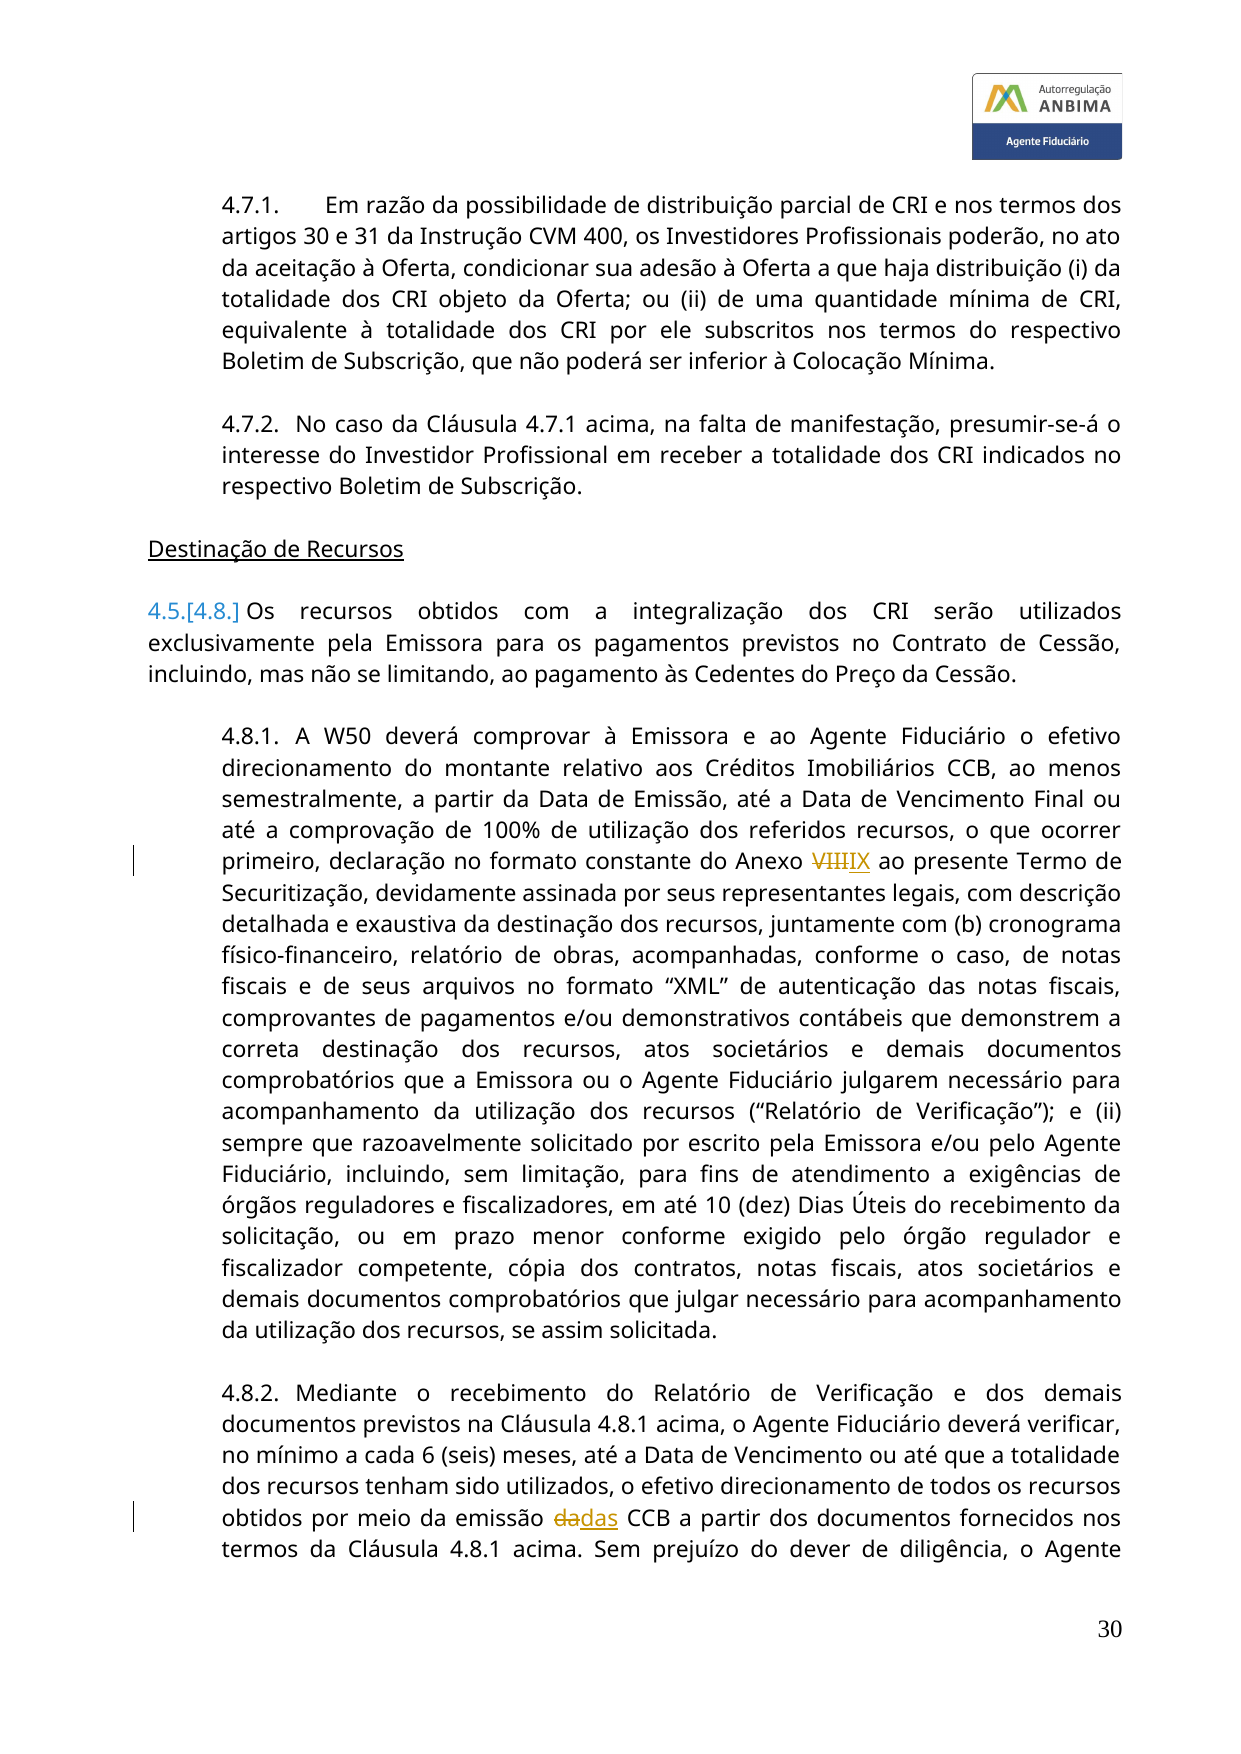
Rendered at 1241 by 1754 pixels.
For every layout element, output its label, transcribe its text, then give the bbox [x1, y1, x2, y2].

picture [972, 73, 1123, 160]
list 4.8.1. A W50 deverá comprovar à Emissora e ao Agente Fiduciário o efetivo direcionamento do montante relativo aos Créditos Imobiliários CCB, ao menos semestralmente, a partir da Data de Emissão, até a Data de Vencimento Final ou até a comprovação de 100% de utilização dos referidos recursos, o que ocorrer primeiro, declaração no formato constante do Anexo ao presente Termo de Securitização, devidamente assinada por seus representantes legais, com descrição detalhada e exaustiva da destinação dos recursos, juntamente com (b) cronograma físico-financeiro, relatório de obras, acompanhadas, conforme o caso, de notas fiscais e de seus arquivos no formato “XML” de autenticação das notas fiscais, comprovantes de pagamentos e/ou demonstrativos contábeis que demonstrem a correta destinação dos recursos, atos societários e demais documentos comprobatórios que a Emissora ou o Agente Fiduciário julgarem necessário para acompanhamento da utilização dos recursos (“Relatório de Verificação”); e (ii) sempre que razoavelmente solicitado por escrito pela Emissora e/ou pelo Agente Fiduciário, incluindo, sem limitação, para fins de atendimento a exigências de órgãos reguladores e fiscalizadores, em até 10 (dez) Dias Úteis do recebimento da solicitação, ou em prazo menor conforme exigido pelo órgão regulador e fiscalizador competente, cópia dos contratos, notas fiscais, atos societários e demais documentos comprobatórios que julgar necessário para acompanhamento da utilização dos recursos, se assim solicitada. [148, 720, 1122, 1345]
list Destinação de Recursos [148, 532, 1122, 563]
list Os recursos obtidos com a integralização dos CRI serão utilizados exclusivamente pela Emissora para os pagamentos previstos no Contrato de Cessão, incluindo, mas não se limitando, ao pagamento às Cedentes do Preço da Cessão. [148, 595, 1122, 688]
text 4.7.1. Em razão da possibilidade de distribuição parcial de CRI e nos termos dos artigos 30 e 31 da Instrução CVM 400, os Investidores Profissionais poderão, no ato da aceitação à Oferta, condicionar sua adesão à Oferta a que haja distribuição (i) da totalidade dos CRI objeto da Oferta; ou (ii) de uma quantidade mínima de CRI, equivalente à totalidade dos CRI por ele subscritos nos termos do respectivo Boletim de Subscrição, que não poderá ser inferior à Colocação Mínima. [221, 188, 1122, 376]
text 4.7.2. No caso da Cláusula 4.7.1 acima, na falta de manifestação, presumir-se-á o interesse do Investidor Profissional em receber a totalidade dos CRI indicados no respectivo Boletim de Subscrição. [221, 407, 1122, 501]
